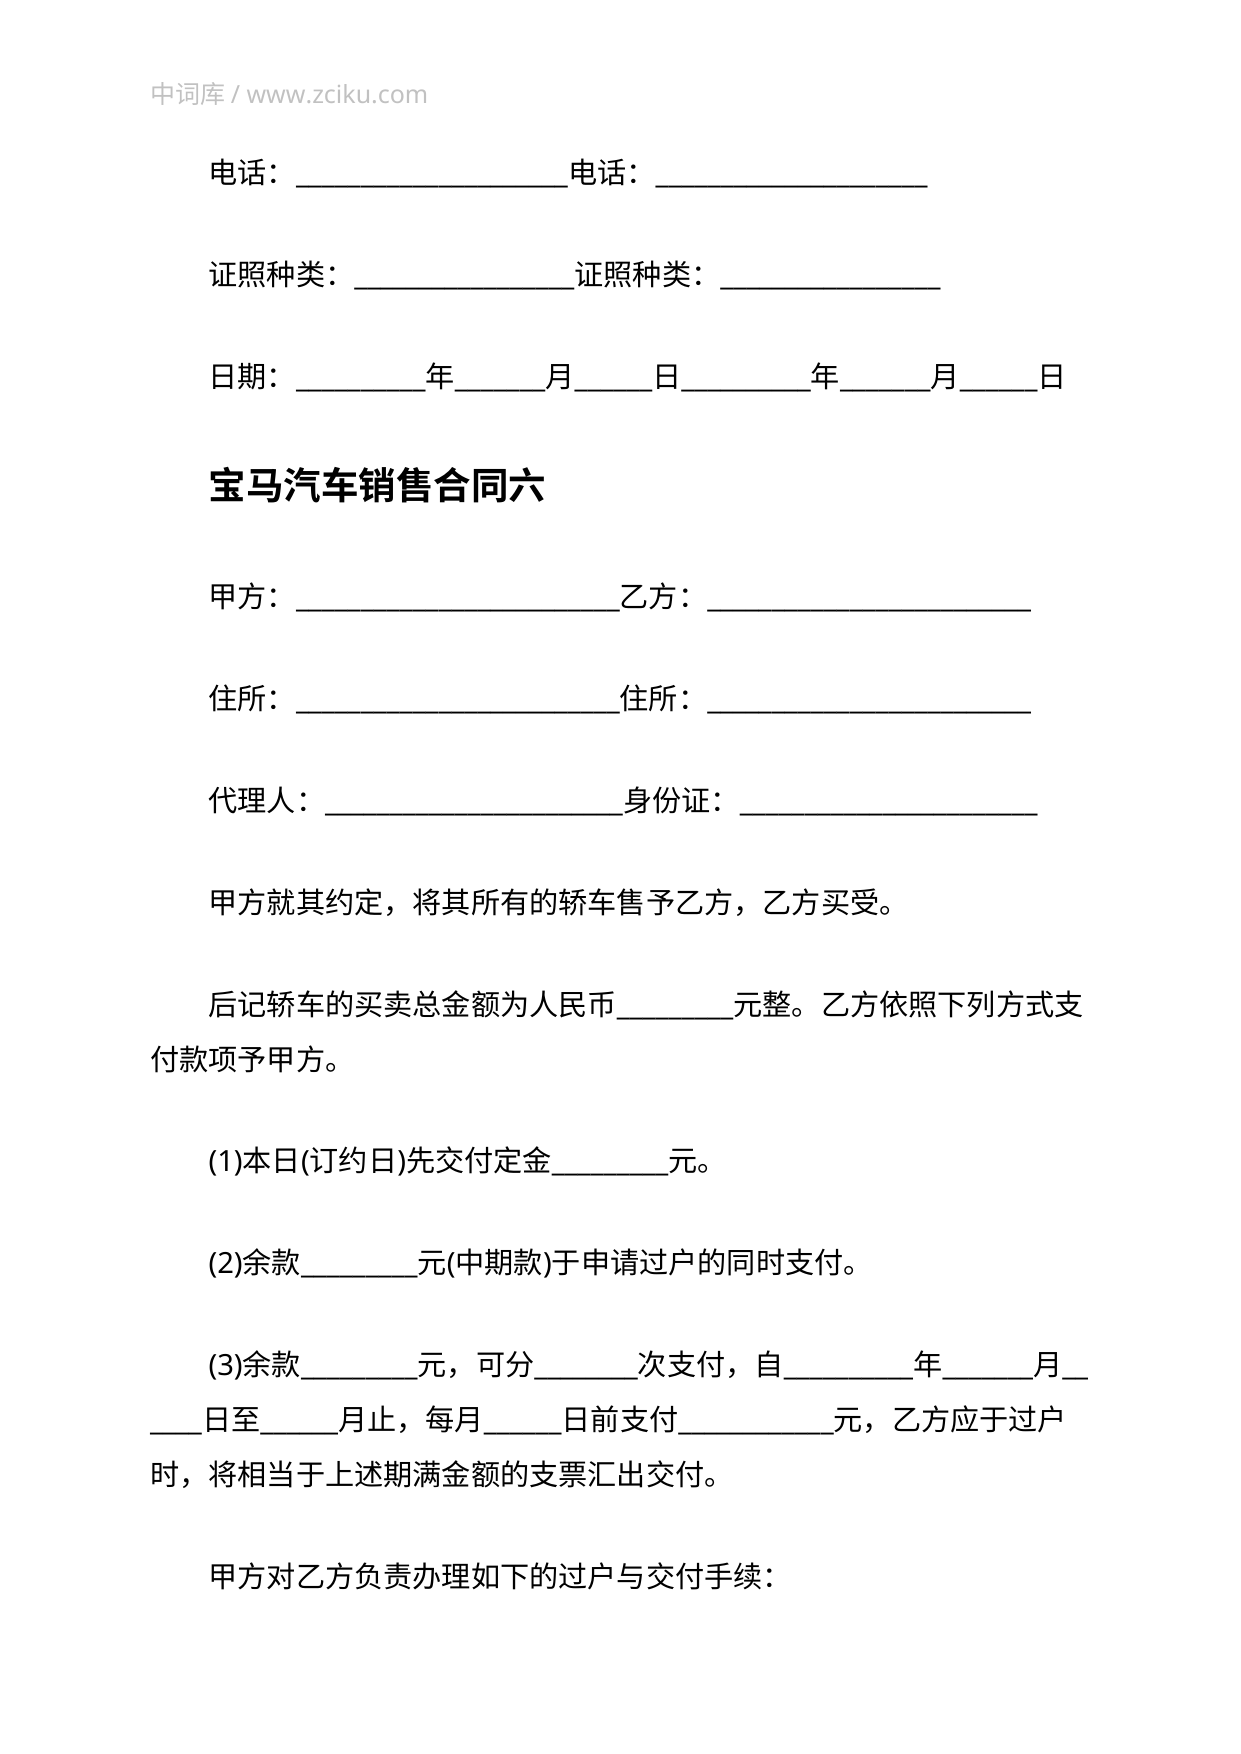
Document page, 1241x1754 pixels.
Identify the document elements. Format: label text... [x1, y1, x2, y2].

text 宝马汽车销售合同六 [150, 456, 1090, 510]
text (3)余款_________元，可分________次支付，自__________年_______月______日至______月止，每月______日前支付____________元，乙方应于过户时，将相当于上述期满金额的支票汇出交付。 [150, 1342, 1090, 1494]
text 甲方对乙方负责办理如下的过户与交付手续： [150, 1553, 1090, 1596]
text 代理人：_______________________身份证：_______________________ [150, 777, 1090, 820]
text 后记轿车的买卖总金额为人民币_________元整。乙方依照下列方式支付款项予甲方。 [150, 981, 1090, 1078]
text 甲方就其约定，将其所有的轿车售予乙方，乙方买受。 [150, 879, 1090, 922]
text 甲方：_________________________乙方：_________________________ [150, 573, 1090, 616]
text 证照种类：_________________证照种类：_________________ [150, 252, 1090, 294]
text 电话：_____________________电话：_____________________ [150, 150, 1090, 192]
text (1)本日(订约日)先交付定金_________元。 [150, 1138, 1090, 1180]
text (2)余款_________元(中期款)于申请过户的同时支付。 [150, 1240, 1090, 1282]
text 住所：_________________________住所：_________________________ [150, 675, 1090, 718]
text 日期：__________年_______月______日__________年_______月______日 [150, 354, 1090, 396]
